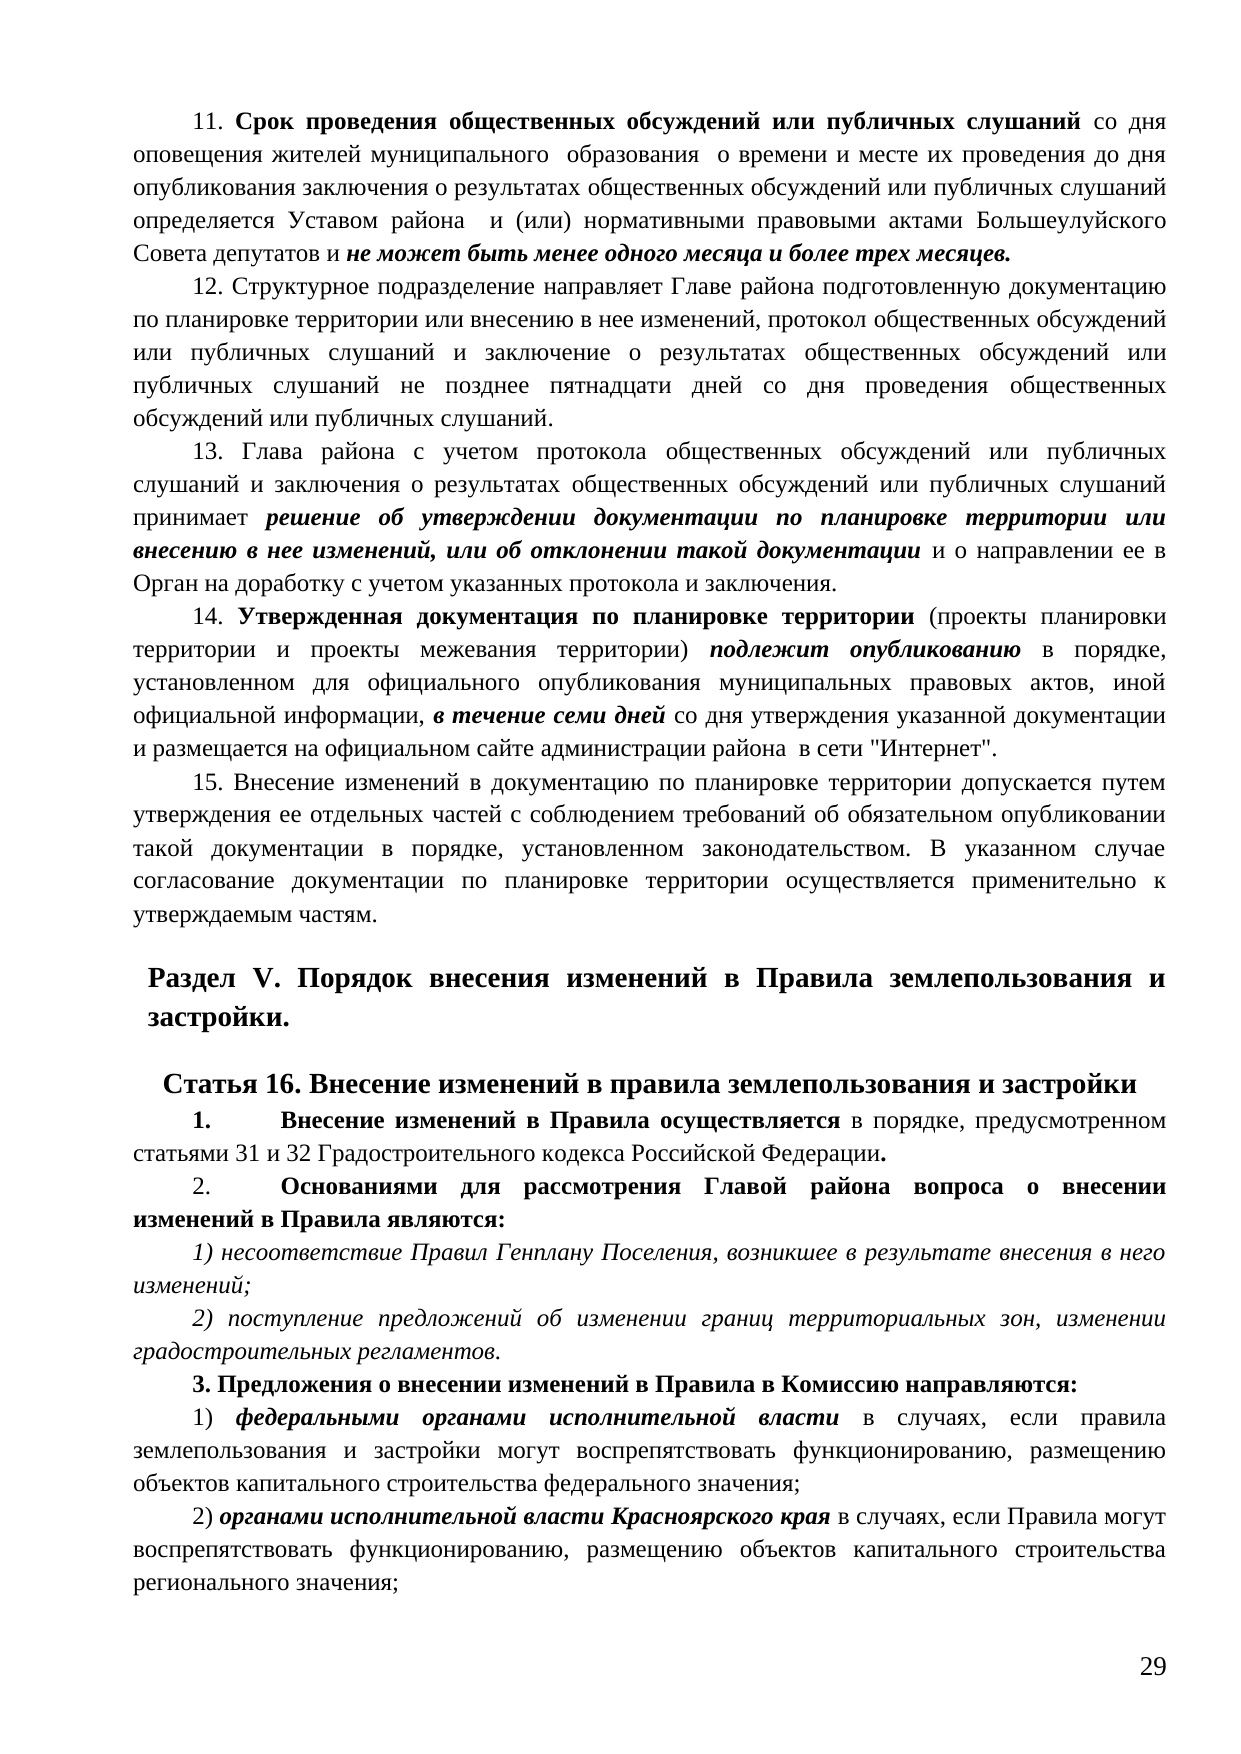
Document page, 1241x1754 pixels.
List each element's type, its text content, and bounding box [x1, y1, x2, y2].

text 11. Срок проведения общественных обсуждений или публичных слушаний со дня оповещения жителей муниципального образования о времени и месте их проведения до дня опубликования заключения о результатах общественных обсуждений или публичных слушаний определяется Уставом района и (или) нормативными правовыми актами Большеулуйского Совета депутатов и не может быть менее одного месяца и более трех месяцев. [133, 106, 1167, 267]
text 2. Основаниями для рассмотрения Главой района вопроса о внесении изменений в Правила являются: [133, 1171, 1167, 1233]
text 1) несоответствие Правил Генплану Поселения, возникшее в результате внесения в него изменений; [133, 1237, 1167, 1299]
text 14. Утвержденная документация по планировке территории (проекты планировки территории и проекты межевания территории) подлежит опубликованию в порядке, установленном для официального опубликования муниципальных правовых актов, иной официальной информации, в течение семи дней со дня утверждения указанной документации и размещается на официальном сайте администрации района в сети "Интернет". [133, 601, 1167, 762]
text 2) поступление предложений об изменении границ территориальных зон, изменении градостроительных регламентов. [133, 1303, 1167, 1365]
text 3. Предложения о внесении изменений в Правила в Комиссию направляются: [133, 1369, 1167, 1398]
text 12. Структурное подразделение направляет Главе района подготовленную документацию по планировке территории или внесению в нее изменений, протокол общественных обсуждений или публичных слушаний и заключение о результатах общественных обсуждений или публичных слушаний не позднее пятнадцати дней со дня проведения общественных обсуждений или публичных слушаний. [133, 271, 1167, 432]
text Раздел V. Порядок внесения изменений в Правила землепользования и застройки. [148, 960, 1167, 1032]
text Статья 16. Внесение изменений в правила землепользования и застройки [133, 1066, 1167, 1100]
text 1. Внесение изменений в Правила осуществляется в порядке, предусмотренном статьями 31 и 32 Градостроительного кодекса Российской Федерации. [133, 1105, 1167, 1167]
text 2) органами исполнительной власти Красноярского края в случаях, если Правила могут воспрепятствовать функционированию, размещению объектов капитального строительства регионального значения; [133, 1501, 1167, 1596]
text 15. Внесение изменений в документацию по планировке территории допускается путем утверждения ее отдельных частей с соблюдением требований об обязательном опубликовании такой документации в порядке, установленном законодательством. В указанном случае согласование документации по планировке территории осуществляется применительно к утверждаемым частям. [133, 767, 1167, 927]
text 1) федеральными органами исполнительной власти в случаях, если правила землепользования и застройки могут воспрепятствовать функционированию, размещению объектов капитального строительства федерального значения; [133, 1402, 1167, 1497]
text 13. Глава района с учетом протокола общественных обсуждений или публичных слушаний и заключения о результатах общественных обсуждений или публичных слушаний принимает решение об утверждении документации по планировке территории или внесению в нее изменений, или об отклонении такой документации и о направлении ее в Орган на доработку с учетом указанных протокола и заключения. [133, 436, 1167, 597]
